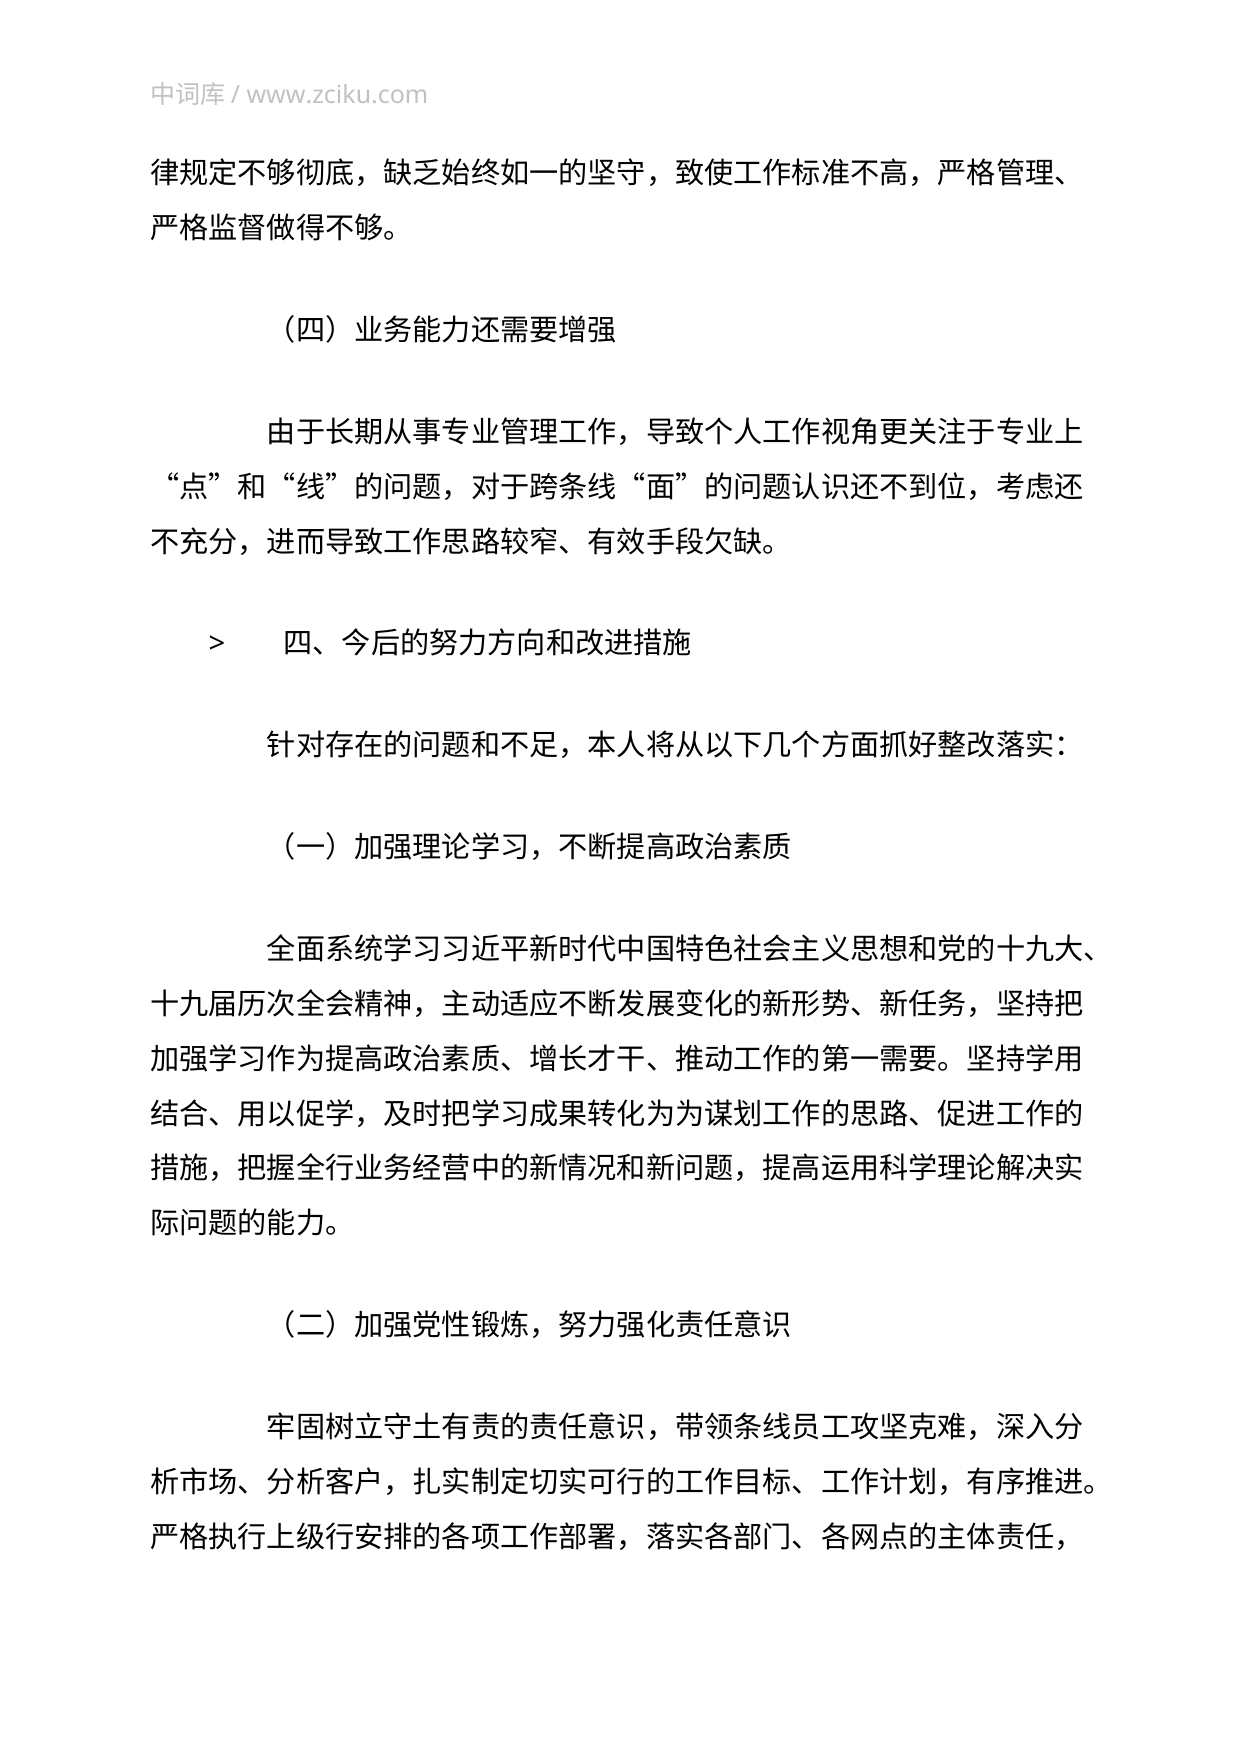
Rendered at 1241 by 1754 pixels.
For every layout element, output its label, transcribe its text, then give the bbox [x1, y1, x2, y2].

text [150, 1403, 1090, 1556]
text （一）加强理论学习，不断提高政治素质 [150, 824, 1090, 866]
text （二）加强党性锻炼，努力强化责任意识 [150, 1302, 1090, 1344]
text 针对存在的问题和不足，本人将从以下几个方面抓好整改落实： [150, 722, 1090, 764]
text 全面系统学习习近平新时代中国特色社会主义思想和党的十九大、十九届历次全会精神，主动适应不断发展变化的新形势、新任务，坚持把加强学习作为提高政治素质、增长才干、推动工作的第一需要。坚持学用结合、用以促学，及时把学习成果转化为为谋划工作的思路、促进工作的措施，把握全行业务经营中的新情况和新问题，提高运用科学理论解决实际问题的能力。 [150, 926, 1090, 1242]
text 由于长期从事专业管理工作，导致个人工作视角更关注于专业上“点”和“线”的问题，对于跨条线“面”的问题认识还不到位，考虑还不充分，进而导致工作思路较窄、有效手段欠缺。 [150, 408, 1090, 561]
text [150, 150, 1090, 247]
text （四）业务能力还需要增强 [150, 307, 1090, 349]
text > 四、今后的努力方向和改进措施 [150, 620, 1090, 662]
